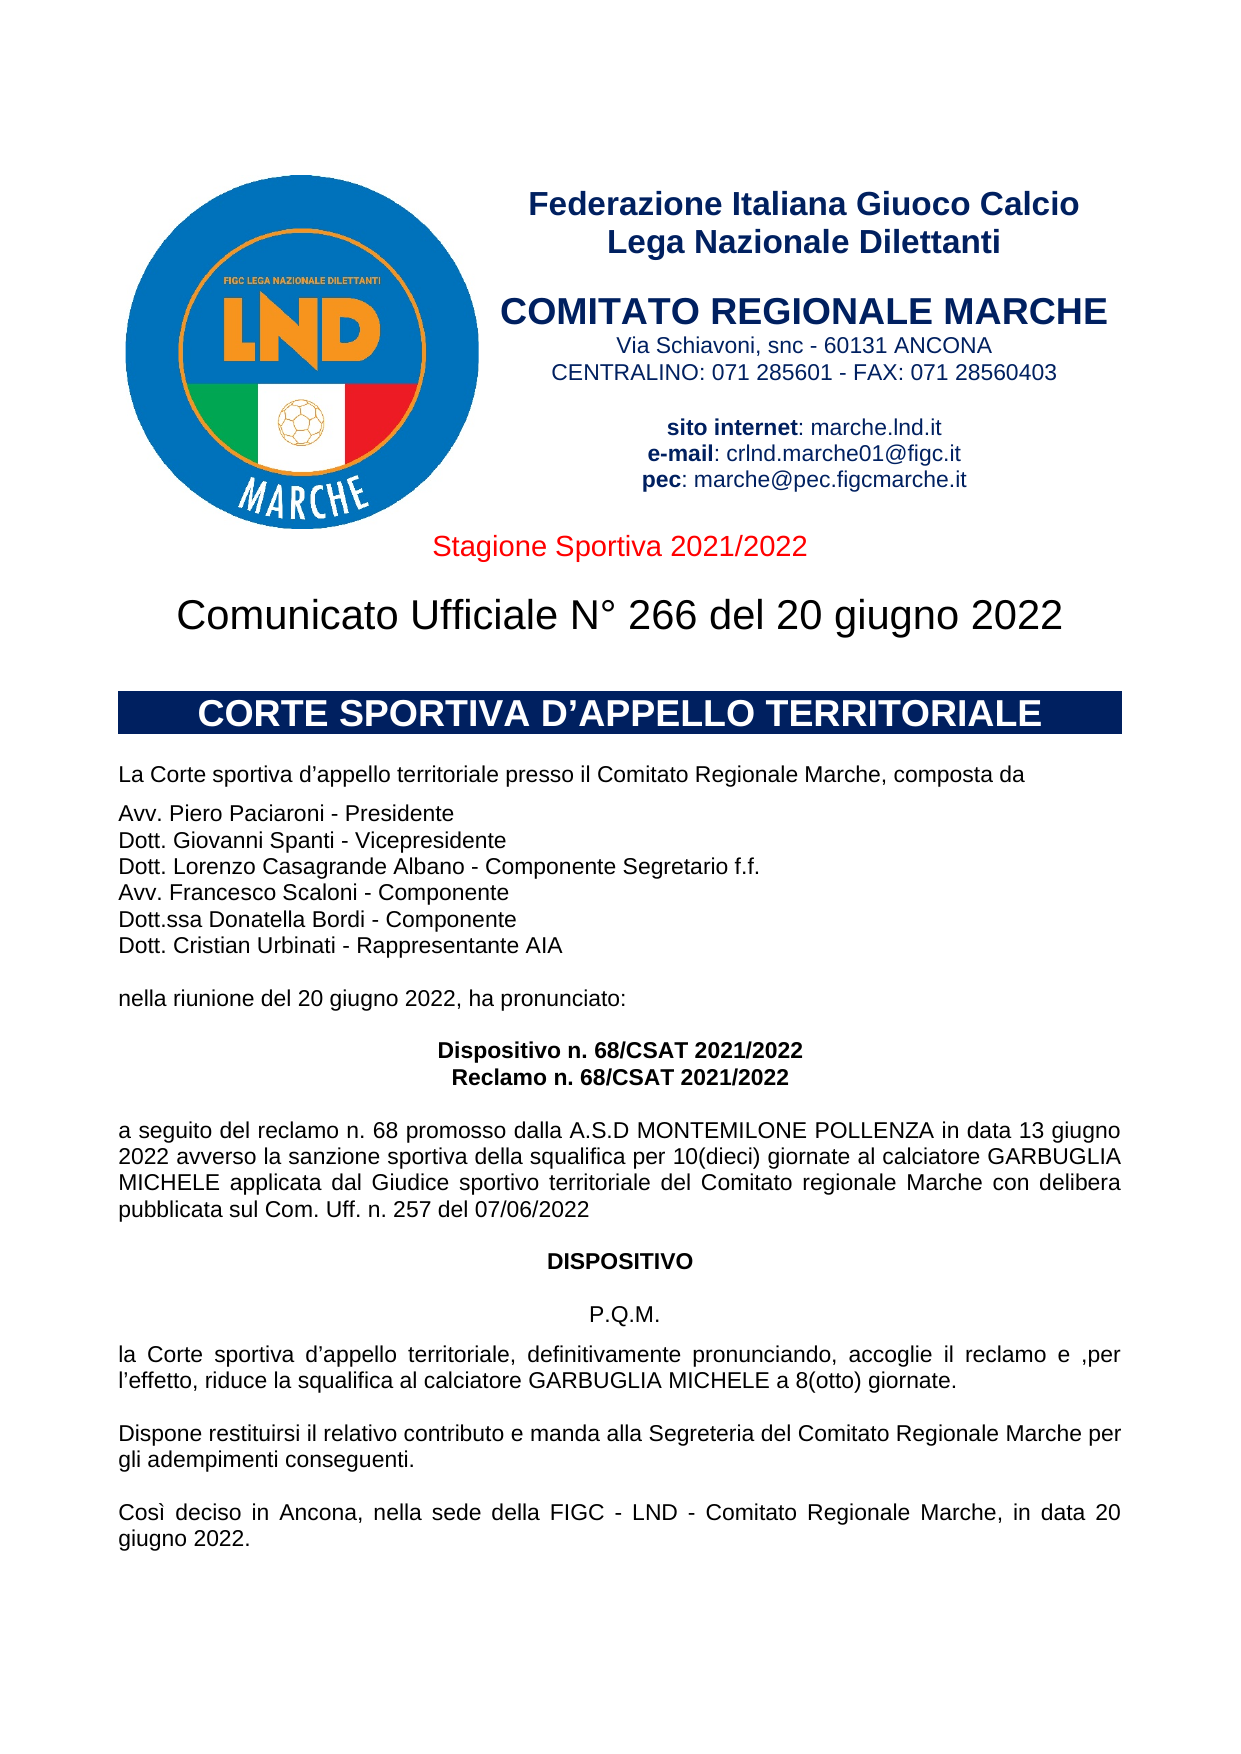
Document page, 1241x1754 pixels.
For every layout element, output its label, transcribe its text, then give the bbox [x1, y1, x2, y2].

picture [125, 175, 479, 529]
text a seguito del reclamo n. 68 promosso dalla A.S.D MONTEMILONE POLLENZA in data 13 giugno 2022 avverso la sanzione sportiva della squalifica per 10(dieci) giornate al calciatore GARBUGLIA MICHELE applicata dal Giudice sportivo territoriale del Comitato regionale Marche con delibera pubblicata sul Com. Uff. n. 257 del 07/06/2022 [118, 1117, 1122, 1222]
text la Corte sportiva d’appello territoriale, definitivamente pronunciando, accoglie il reclamo e ,per l’effetto, riduce la squalifica al calciatore GARBUGLIA MICHELE a 8(otto) giornate. [118, 1341, 1122, 1393]
title Dott. Lorenzo Casagrande Albano - Componente Segretario f.f. [118, 853, 1122, 879]
text DISPOSITIVO [118, 1248, 1122, 1275]
title Avv. Piero Paciaroni - Presidente [118, 800, 1122, 827]
title Dott. Giovanni Spanti - Vicepresidente [118, 827, 1122, 853]
table_header [118, 148, 486, 529]
text Stagione Sportiva 2021/2022 [118, 529, 1122, 562]
text CORTE SPORTIVA D’APPELLO TERRITORIALE [118, 691, 1122, 734]
text Dispone restituirsi il relativo contributo e manda alla Segreteria del Comitato Regionale Marche per gli adempimenti conseguenti. [118, 1419, 1122, 1472]
title Dott. Cristian Urbinati - Rappresentante AIA [118, 932, 1122, 958]
title sportiva d’appello territoriale presso il Comitato Regionale Marche, composta da [118, 761, 1122, 787]
text Così deciso in Ancona, nella sede della FIGC - LND - Comitato Regionale Marche, in data 20 giugno 2022. [118, 1499, 1122, 1551]
text P.Q.M. [118, 1301, 1122, 1327]
title Dott.ssa Donatella Bordi - Componente [118, 906, 1122, 932]
text Dispositivo n. 68/CSAT 2021/2022 [118, 1037, 1122, 1064]
text Reclamo n. 68/CSAT 2021/2022 [118, 1064, 1122, 1090]
title Avv. Francesco Scaloni - Componente [118, 879, 1122, 906]
title nella riunione del 20 giugno 2022, ha pronunciato: [118, 985, 1122, 1011]
table_header Comunicato Ufficiale N° 266 del 20 giugno 2022 [118, 591, 1122, 639]
table_header Federazione Italiana Giuoco Calcio Lega Nazionale Dilettanti COMITATO REGIONALE MARCHE Via Schiavoni, snc - 60131 ANCONA CENTRALINO: 071 285601 - FAX: 071 28560403 sito internet: marche.lnd.it e-mail: crlnd.marche01@figc.it pec: marche@pec.figcmarche.it [486, 148, 1122, 529]
